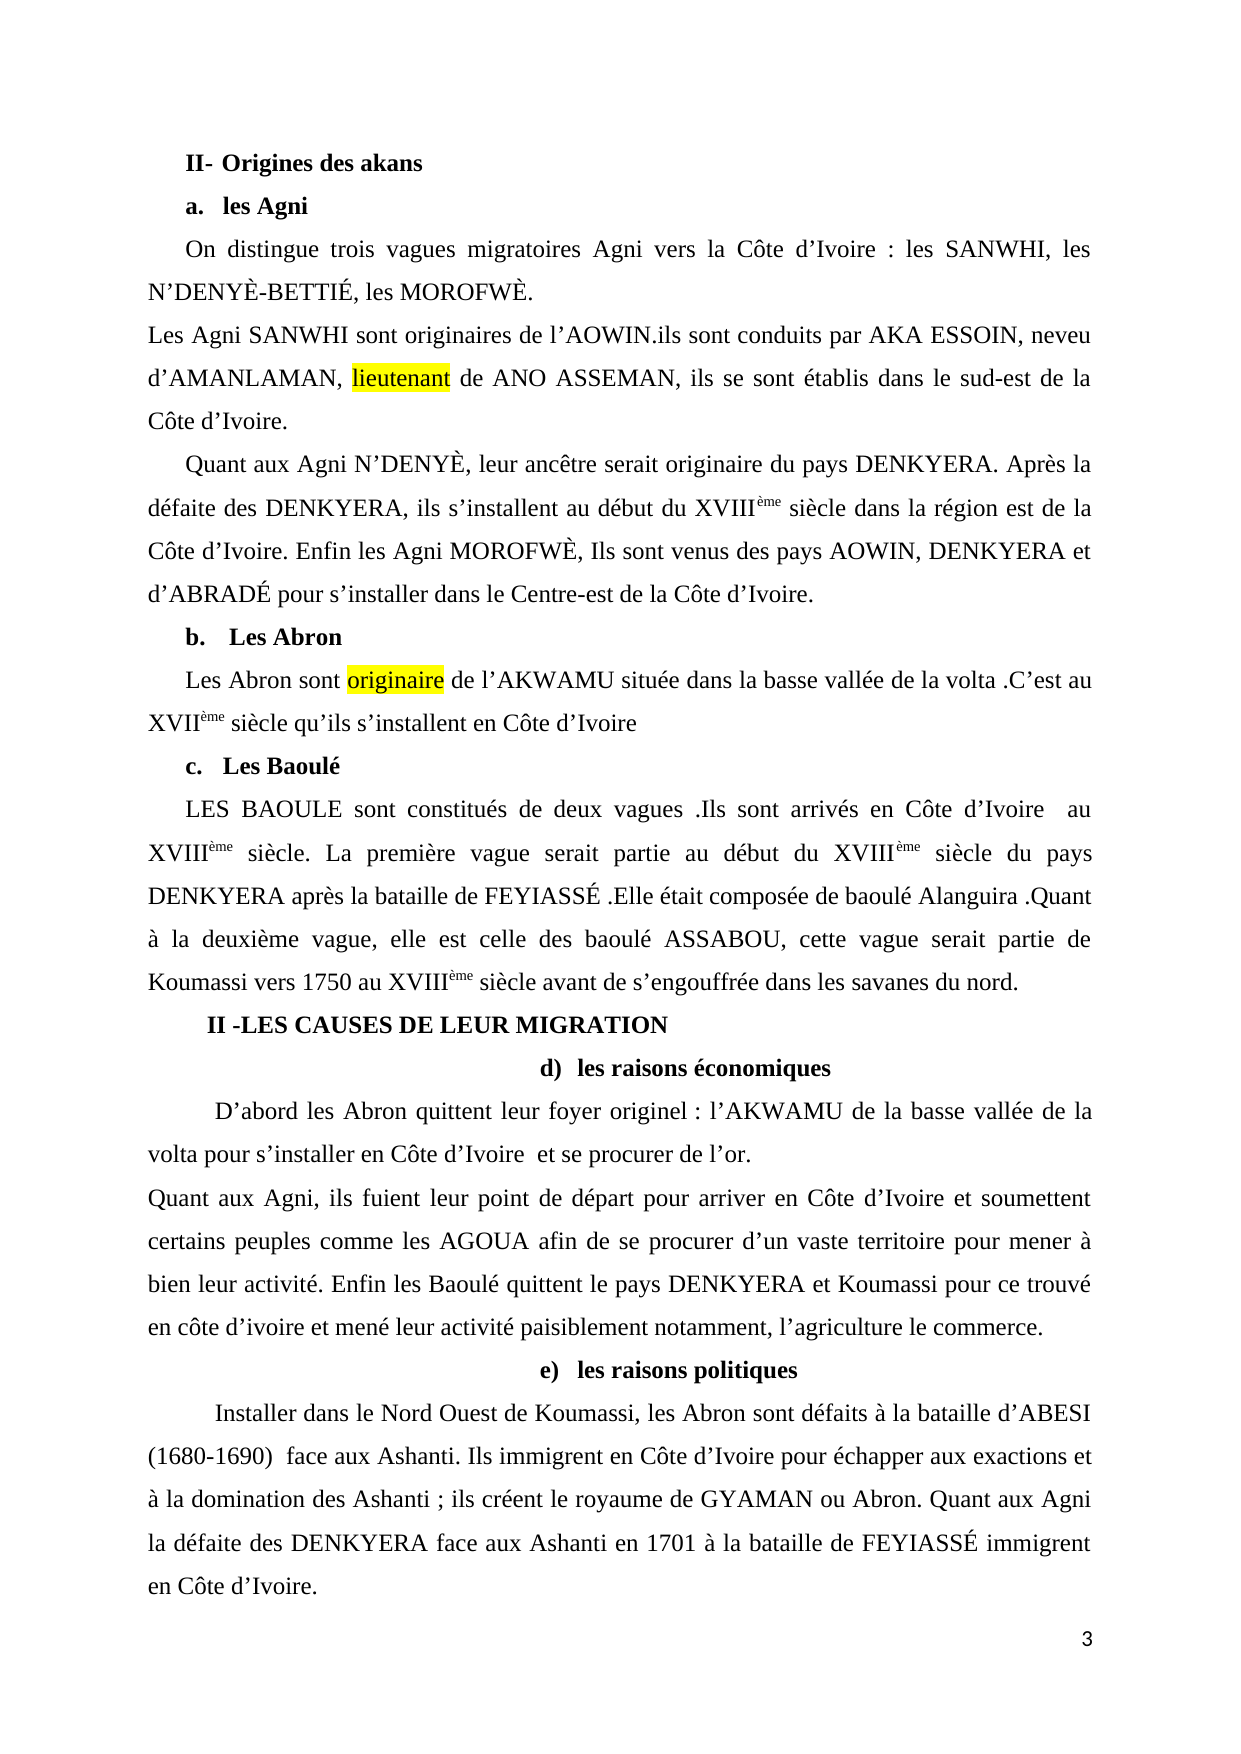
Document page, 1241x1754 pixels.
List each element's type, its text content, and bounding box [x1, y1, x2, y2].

list les raisons politiques [539, 1355, 1093, 1384]
text Les Agni SANWHI sont originaires de l’AOWIN.ils sont conduits par AKA ESSOIN, neveu d’AMANLAMAN, lieutenant de ANO ASSEMAN, ils se sont établis dans le sud-est de la Côte d’Ivoire. [148, 320, 1093, 435]
list Les Abron [185, 622, 1093, 651]
text Les Abron sont originaire de l’AKWAMU située dans la basse vallée de la volta .C’est au XVIIème siècle qu’ils s’installent en Côte d’Ivoire [148, 665, 1093, 737]
list Les Baoulé [185, 751, 1093, 780]
text Quant aux Agni N’DENYÈ, leur ancêtre serait originaire du pays DENKYERA. Après la défaite des DENKYERA, ils s’installent au début du XVIIIème siècle dans la région est de la Côte d’Ivoire. Enfin les Agni MOROFWÈ, Ils sont venus des pays AOWIN, DENKYERA et d’ABRADÉ pour s’installer dans le Centre-est de la Côte d’Ivoire. [148, 449, 1093, 608]
list les raisons économiques [539, 1053, 1093, 1082]
text Quant aux Agni, ils fuient leur point de départ pour arriver en Côte d’Ivoire et soumettent certains peuples comme les AGOUA afin de se procurer d’un vaste territoire pour mener à bien leur activité. Enfin les Baoulé quittent le pays DENKYERA et Koumassi pour ce trouvé en côte d’ivoire et mené leur activité paisiblement notamment, l’agriculture le commerce. [148, 1183, 1093, 1341]
text LES BAOULE sont constitués de deux vagues .Ils sont arrivés en Côte d’Ivoire au XVIIIème siècle. La première vague serait partie au début du XVIIIème siècle du pays DENKYERA après la bataille de FEYIASSÉ .Elle était composée de baoulé Alanguira .Quant à la deuxième vague, elle est celle des baoulé ASSABOU, cette vague serait partie de Koumassi vers 1750 au XVIIIème siècle avant de s’engouffrée dans les savanes du nord. [148, 794, 1093, 996]
text On distingue trois vagues migratoires Agni vers la Côte d’Ivoire : les SANWHI, les N’DENYÈ-BETTIÉ, les MOROFWÈ. [148, 234, 1093, 306]
text Installer dans le Nord Ouest de Koumassi, les Abron sont défaits à la bataille d’ABESI (1680-1690) face aux Ashanti. Ils immigrent en Côte d’Ivoire pour échapper aux exactions et à la domination des Ashanti ; ils créent le royaume de GYAMAN ou Abron. Quant aux Agni la défaite des DENKYERA face aux Ashanti en 1701 à la bataille de FEYIASSÉ immigrent en Côte d’Ivoire. [148, 1398, 1093, 1599]
text II -LES CAUSES DE LEUR MIGRATION [148, 1010, 1093, 1039]
list Origines des akans [185, 148, 1093, 176]
list les Agni [185, 191, 1093, 219]
text D’abord les Abron quittent leur foyer originel : l’AKWAMU de la basse vallée de la volta pour s’installer en Côte d’Ivoire et se procurer de l’or. [148, 1096, 1093, 1168]
